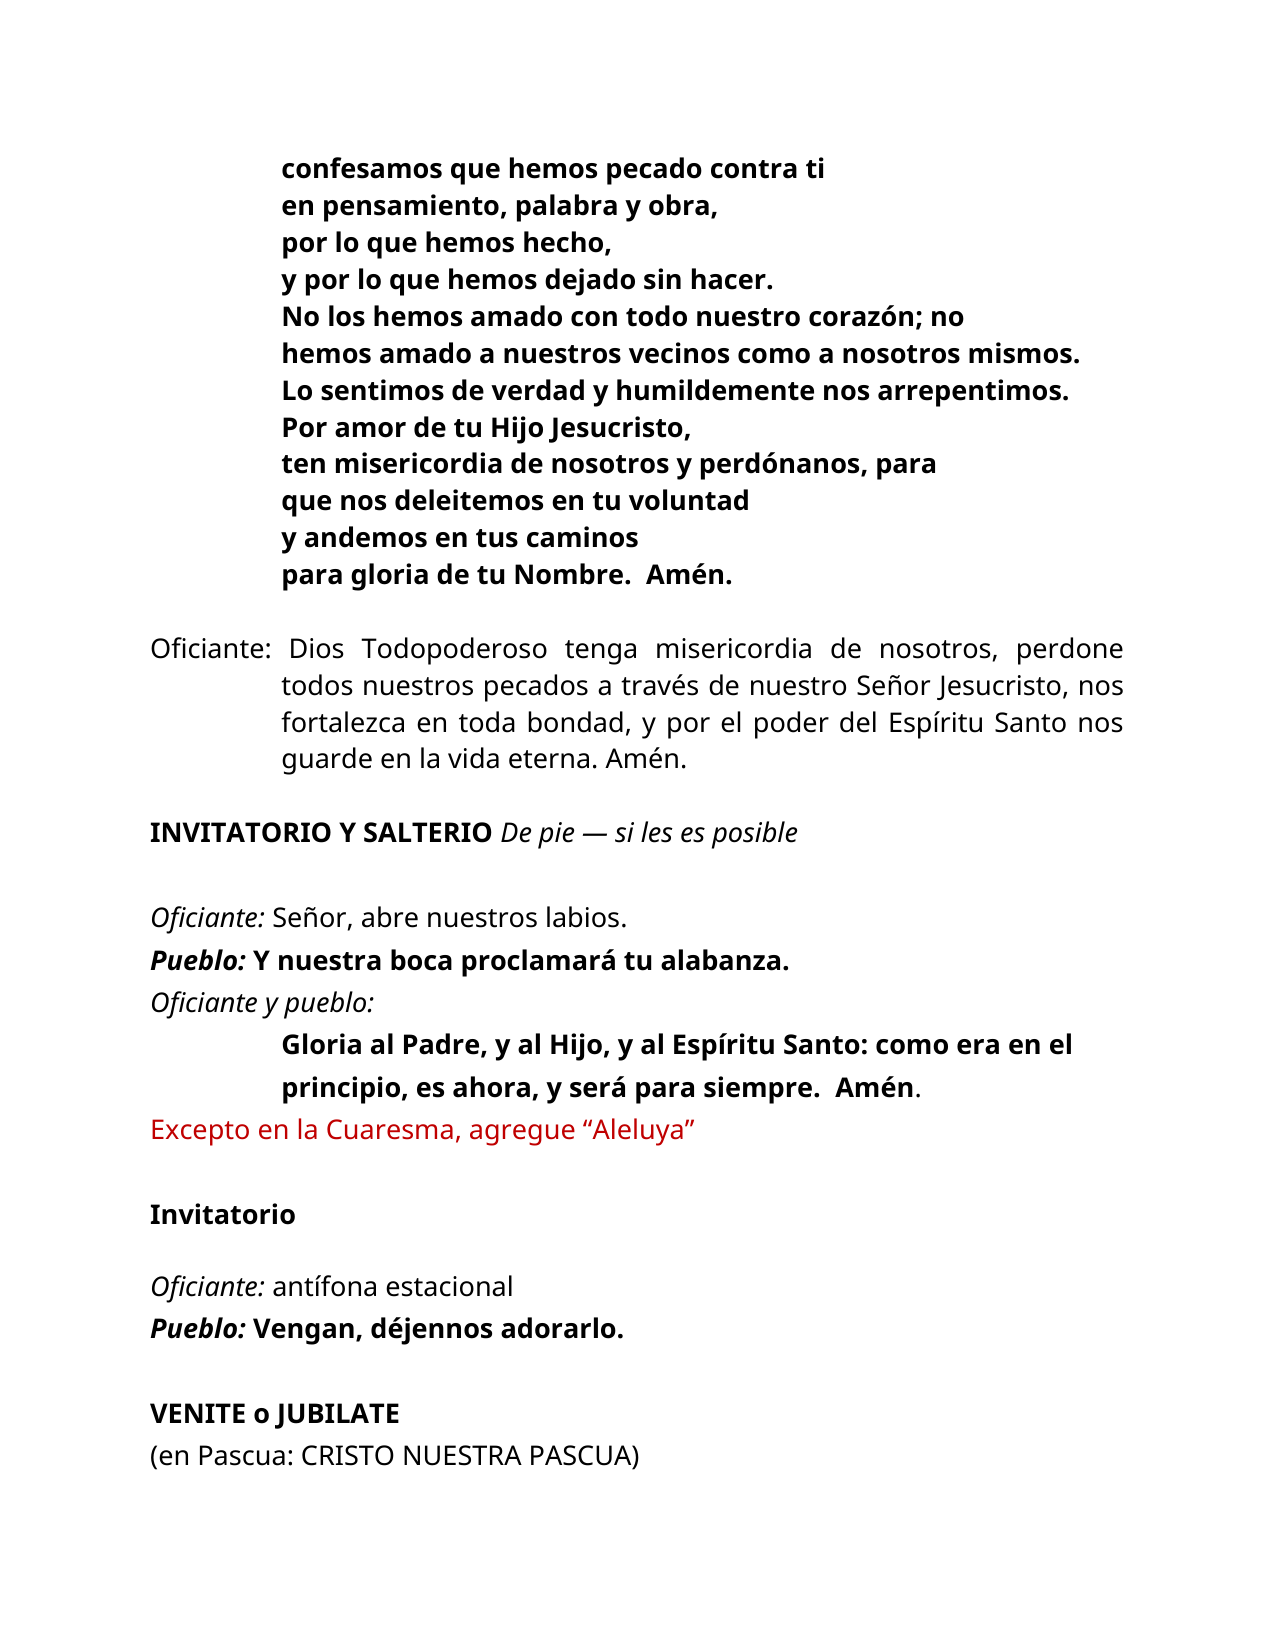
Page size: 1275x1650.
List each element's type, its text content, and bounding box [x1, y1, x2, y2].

text VENITE o JUBILATE [150, 1394, 1125, 1431]
text Oficiante: antífona estacional [150, 1267, 1125, 1304]
text Excepto en la Cuaresma, agregue “Aleluya” [150, 1111, 1125, 1147]
text INVITATORIO Y SALTERIO De pie — si les es posible [150, 814, 1125, 851]
text Pueblo: Vengan, déjennos adorarlo. [150, 1309, 1125, 1346]
text Pueblo: Y nuestra boca proclamará tu alabanza. [150, 941, 1125, 978]
text Oficiante: Dios Todopoderoso tenga misericordia de nosotros, perdone todos nuestros pecados a través de nuestro Señor Jesucristo, nos fortalezca en toda bondad, y por el poder del Espíritu Santo nos guarde en la vida eterna. Amén. [150, 629, 1125, 777]
text Invitatorio [150, 1195, 1125, 1232]
text Oficiante: Señor, abre nuestros labios. [150, 898, 1125, 935]
text (en Pascua: CRISTO NUESTRA PASCUA) [150, 1437, 1125, 1473]
text Oficiante y pueblo: Gloria al Padre, y al Hijo, y al Espíritu Santo: como era en el principio, es ahora, y será para siempre. Amén. [150, 983, 1125, 1105]
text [150, 150, 1125, 629]
